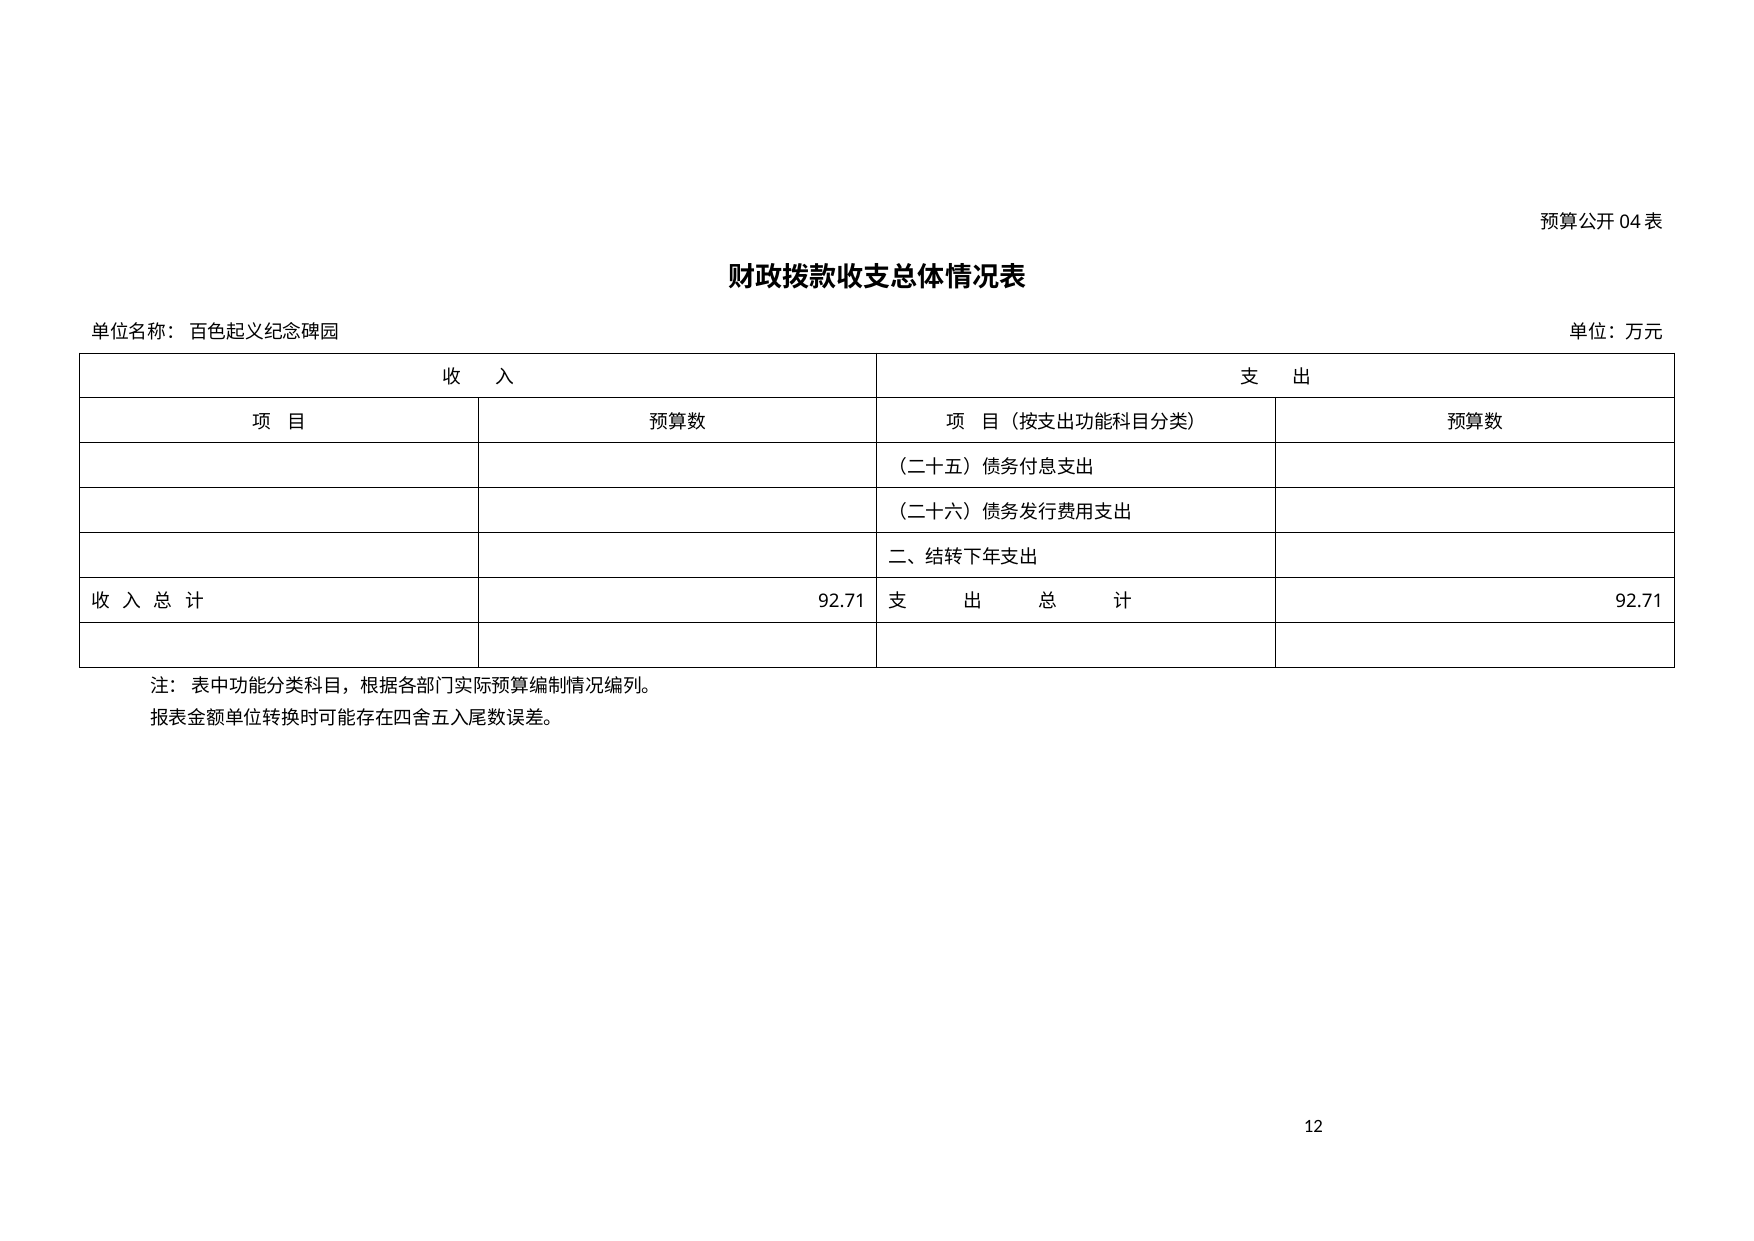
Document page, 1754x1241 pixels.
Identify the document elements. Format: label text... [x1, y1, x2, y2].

table_cell 支 出 [877, 354, 1674, 397]
table_cell 92.71 [1276, 578, 1674, 622]
table_cell [1276, 488, 1674, 532]
table_cell [1276, 623, 1674, 667]
table_cell [479, 623, 876, 667]
text 注： 表中功能分类科目，根据各部门实际预算编制情况编列。 [150, 668, 1604, 700]
table_cell [80, 488, 478, 532]
table_cell （二十六）债务发行费用支出 [877, 488, 1275, 532]
table_cell 预算数 [1276, 398, 1674, 442]
table_cell 收 入 总 计 [80, 578, 478, 622]
table_cell 二、结转下年支出 [877, 533, 1275, 577]
table_cell [80, 443, 478, 487]
table_cell 92.71 [479, 578, 876, 622]
table_cell [80, 623, 478, 667]
table_cell [479, 488, 876, 532]
table_cell 项 目 [80, 398, 478, 442]
table_cell [479, 443, 876, 487]
text 报表金额单位转换时可能存在四舍五入尾数误差。 [150, 700, 1604, 733]
table_cell （二十五）债务付息支出 [877, 443, 1275, 487]
table_cell [877, 623, 1275, 667]
table_cell [1276, 443, 1674, 487]
table_cell 财政拨款收支总体情况表 [80, 243, 1674, 307]
table_cell 单位：万元 [1276, 308, 1674, 352]
table_cell 项 目（按支出功能科目分类） [877, 398, 1275, 442]
table_cell 收 入 [80, 354, 876, 397]
table_cell 支 出 总 计 [877, 578, 1275, 622]
table_cell [1276, 533, 1674, 577]
table_cell 单位名称： 百色起义纪念碑园 [80, 308, 1276, 352]
table_cell [80, 533, 478, 577]
table_header 预算公开04表 [80, 198, 1674, 242]
table_cell [479, 533, 876, 577]
table_cell 预算数 [479, 398, 876, 442]
